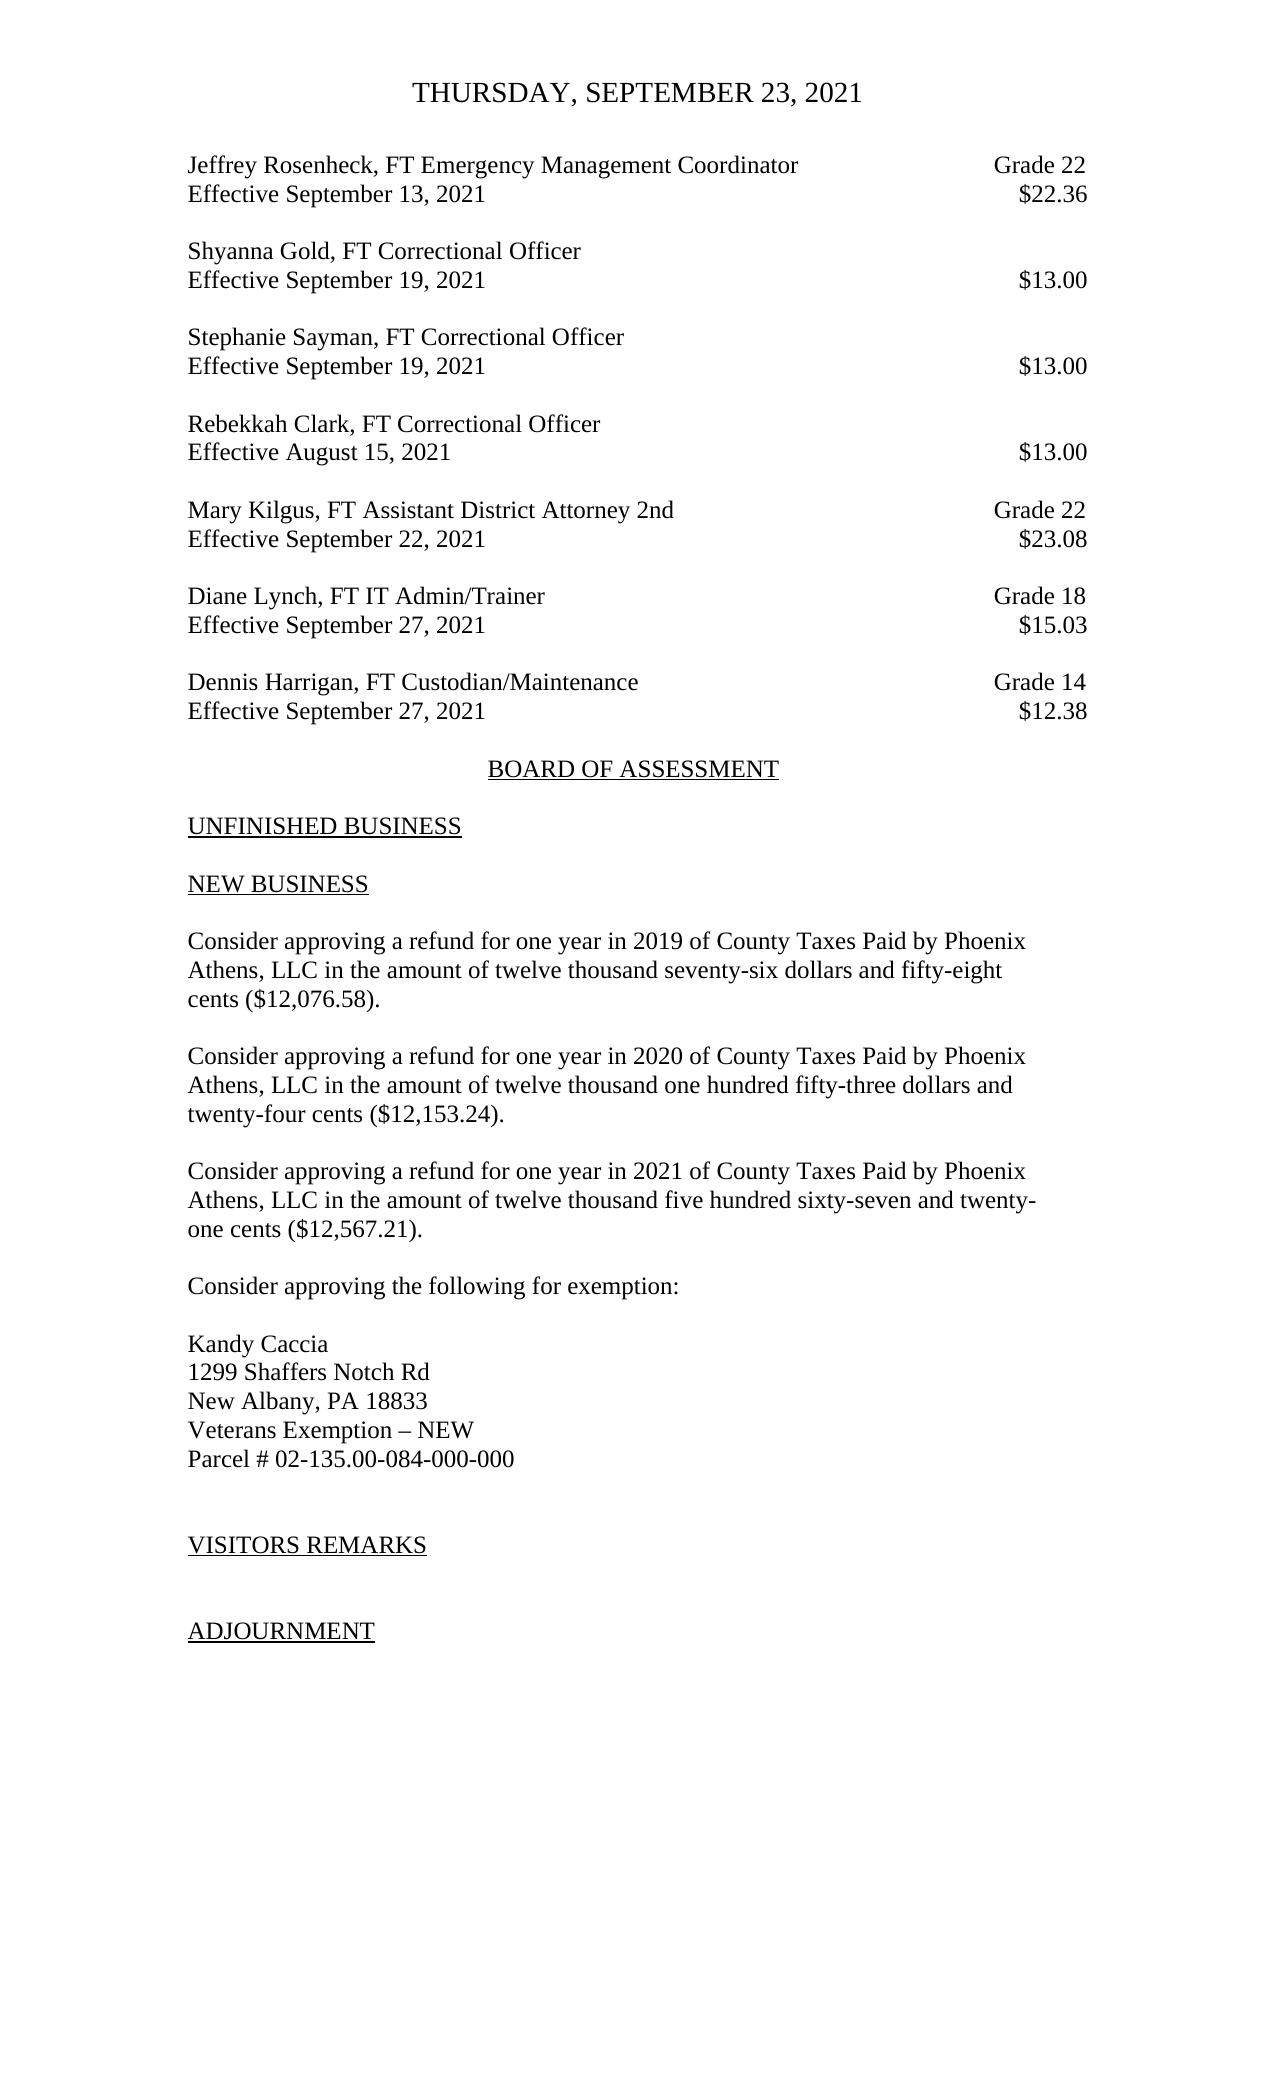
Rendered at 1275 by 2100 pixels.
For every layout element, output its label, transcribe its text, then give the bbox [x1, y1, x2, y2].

text Effective September 19, 2021 $13.00 [187, 265, 1087, 294]
text Shyanna Gold, FT Correctional Officer [187, 236, 1087, 265]
text Effective August 15, 2021 $13.00 [187, 437, 1087, 466]
text Effective September 27, 2021 $15.03 [187, 610, 1087, 639]
text BOARD OF ASSESSMENT [187, 754, 1041, 782]
text Effective September 27, 2021 $12.38 [187, 696, 1087, 725]
text New Albany, PA 18833 [187, 1386, 1041, 1415]
text Stephanie Sayman, FT Correctional Officer [187, 322, 1087, 351]
text ADJOURNMENT [187, 1616, 1041, 1645]
text Consider approving the following for exemption: [187, 1271, 1041, 1300]
text UNFINISHED BUSINESS [187, 811, 1041, 840]
text Effective September 22, 2021 $23.08 [187, 524, 1087, 552]
text Effective September 19, 2021 $13.00 [187, 351, 1087, 380]
text Diane Lynch, FT IT Admin/Trainer Grade 18 [187, 581, 1087, 610]
text NEW BUSINESS [187, 869, 1041, 897]
text 1299 Shaffers Notch Rd [187, 1357, 1041, 1386]
text Parcel # 02-135.00-084-000-000 [187, 1444, 1041, 1472]
text Veterans Exemption – NEW [187, 1415, 1041, 1444]
text Mary Kilgus, FT Assistant District Attorney 2nd Grade 22 [187, 495, 1087, 524]
text Rebekkah Clark, FT Correctional Officer [187, 409, 1087, 437]
text Consider approving a refund for one year in 2019 of County Taxes Paid by Phoenix Athens, LLC in the amount of twelve thousand seventy-six dollars and fifty-eight cents ($12,076.58). [187, 926, 1041, 1012]
text Consider approving a refund for one year in 2020 of County Taxes Paid by Phoenix Athens, LLC in the amount of twelve thousand one hundred fifty-three dollars and twenty-four cents ($12,153.24). [187, 1041, 1041, 1127]
text Dennis Harrigan, FT Custodian/Maintenance Grade 14 [187, 667, 1087, 696]
text VISITORS REMARKS [187, 1530, 1041, 1559]
text Jeffrey Rosenheck, FT Emergency Management Coordinator Grade 22 Effective September 13, 2021 $22.36 [187, 150, 1087, 207]
text Consider approving a refund for one year in 2021 of County Taxes Paid by Phoenix Athens, LLC in the amount of twelve thousand five hundred sixty-seven and twenty-one cents ($12,567.21). [187, 1156, 1041, 1242]
text Kandy Caccia [187, 1329, 1041, 1357]
